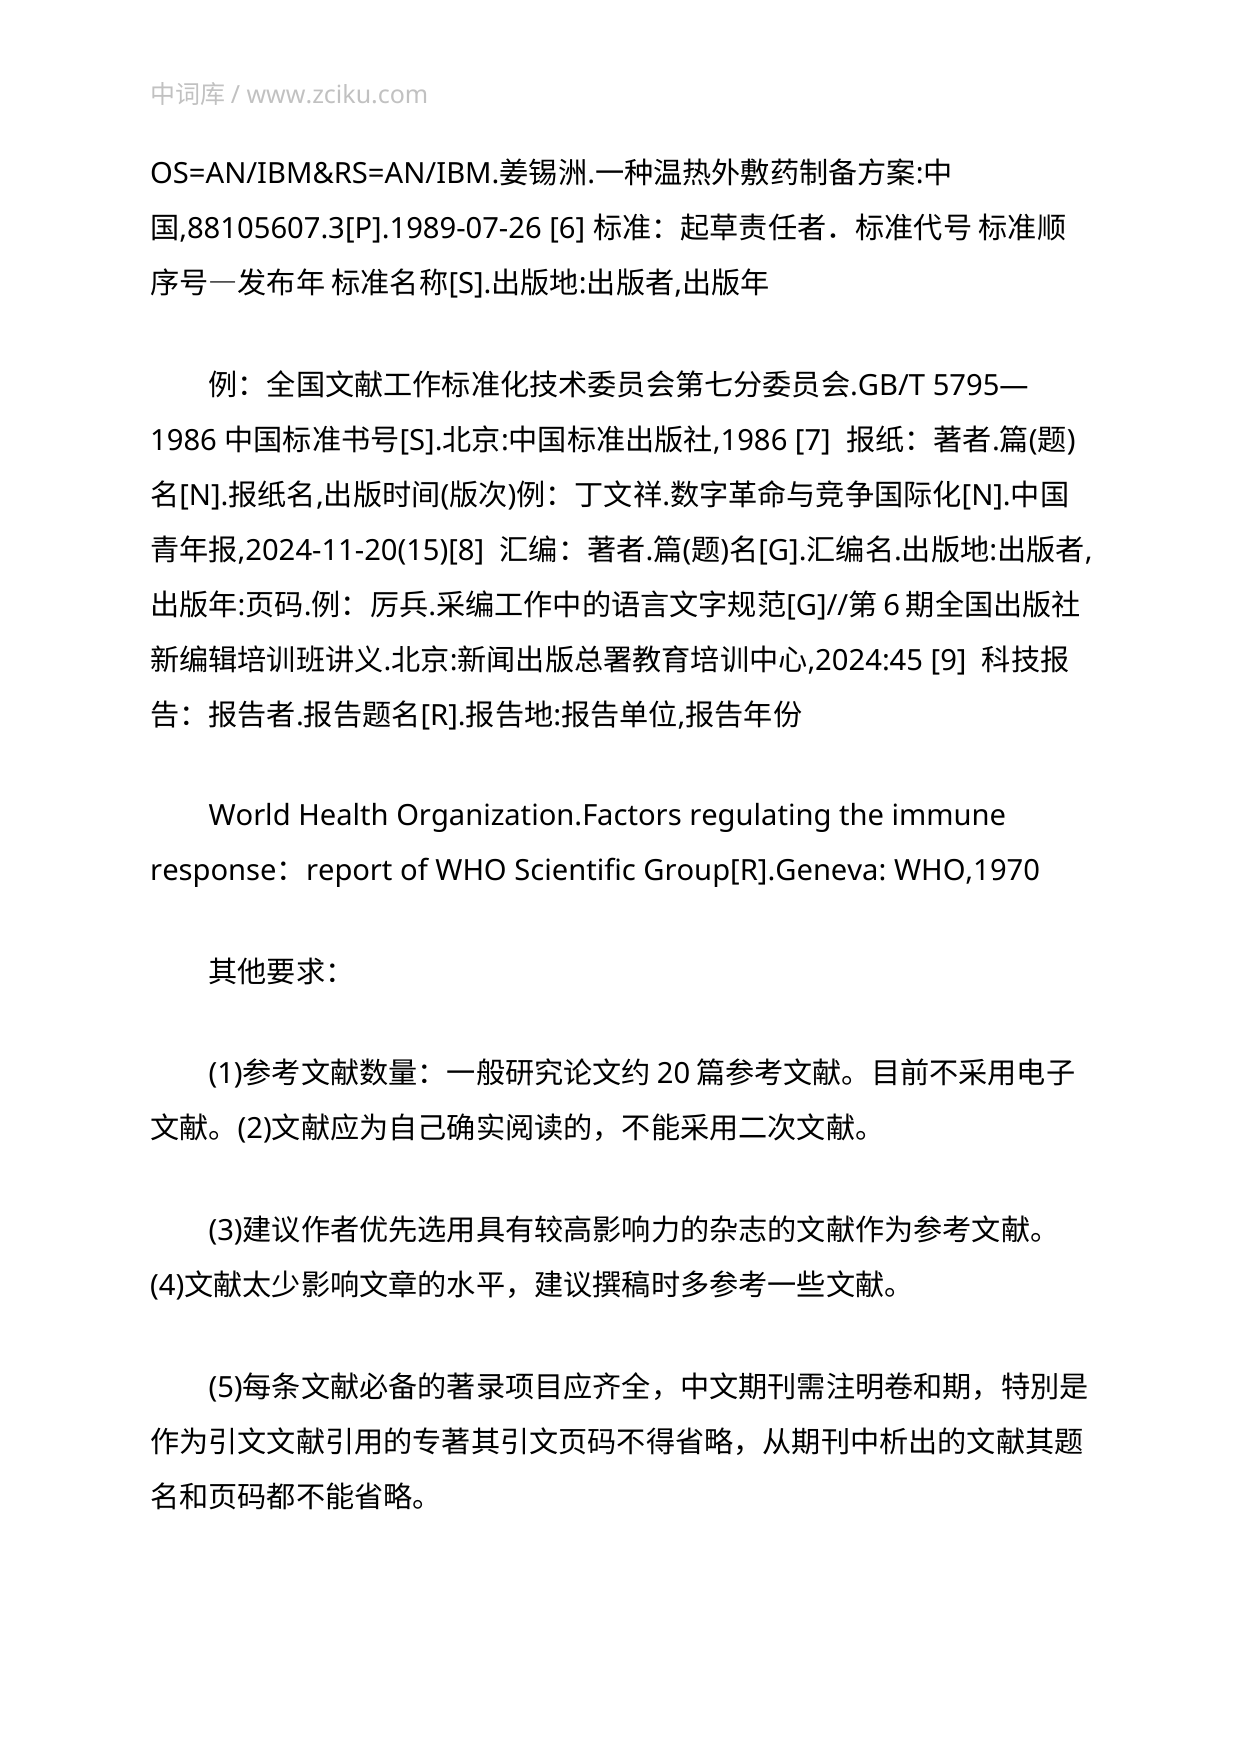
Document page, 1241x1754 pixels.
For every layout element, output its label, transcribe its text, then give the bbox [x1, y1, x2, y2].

text (1)参考文献数量：一般研究论文约20篇参考文献。目前不采用电子文献。(2)文献应为自己确实阅读的，不能采用二次文献。 [150, 1050, 1090, 1147]
text 例：全国文献工作标准化技术委员会第七分委员会.GB/T 5795—1986 中国标准书号[S].北京:中国标准出版社,1986 [7] 报纸：著者.篇(题)名[N].报纸名,出版时间(版次)例：丁文祥.数字革命与竞争国际化[N].中国青年报,2024-11-20(15)[8] 汇编：著者.篇(题)名[G].汇编名.出版地:出版者,出版年:页码.例：厉兵.采编工作中的语言文字规范[G]//第6期全国出版社新编辑培训班讲义.北京:新闻出版总署教育培训中心,2024:45 [9] 科技报告：报告者.报告题名[R].报告地:报告单位,报告年份 [150, 362, 1090, 734]
text (3)建议作者优先选用具有较高影响力的杂志的文献作为参考文献。(4)文献太少影响文章的水平，建议撰稿时多参考一些文献。 [150, 1207, 1090, 1304]
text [150, 150, 1090, 302]
text (5)每条文献必备的著录项目应齐全，中文期刊需注明卷和期，特別是作为引文文献引用的专著其引文页码不得省略，从期刊中析出的文献其题名和页码都不能省略。 [150, 1364, 1090, 1516]
text World Health Organization.Factors regulating the immune response：report of WHO Scientific Group[R].Geneva: WHO,1970 [150, 794, 1090, 889]
text 其他要求： [150, 948, 1090, 991]
